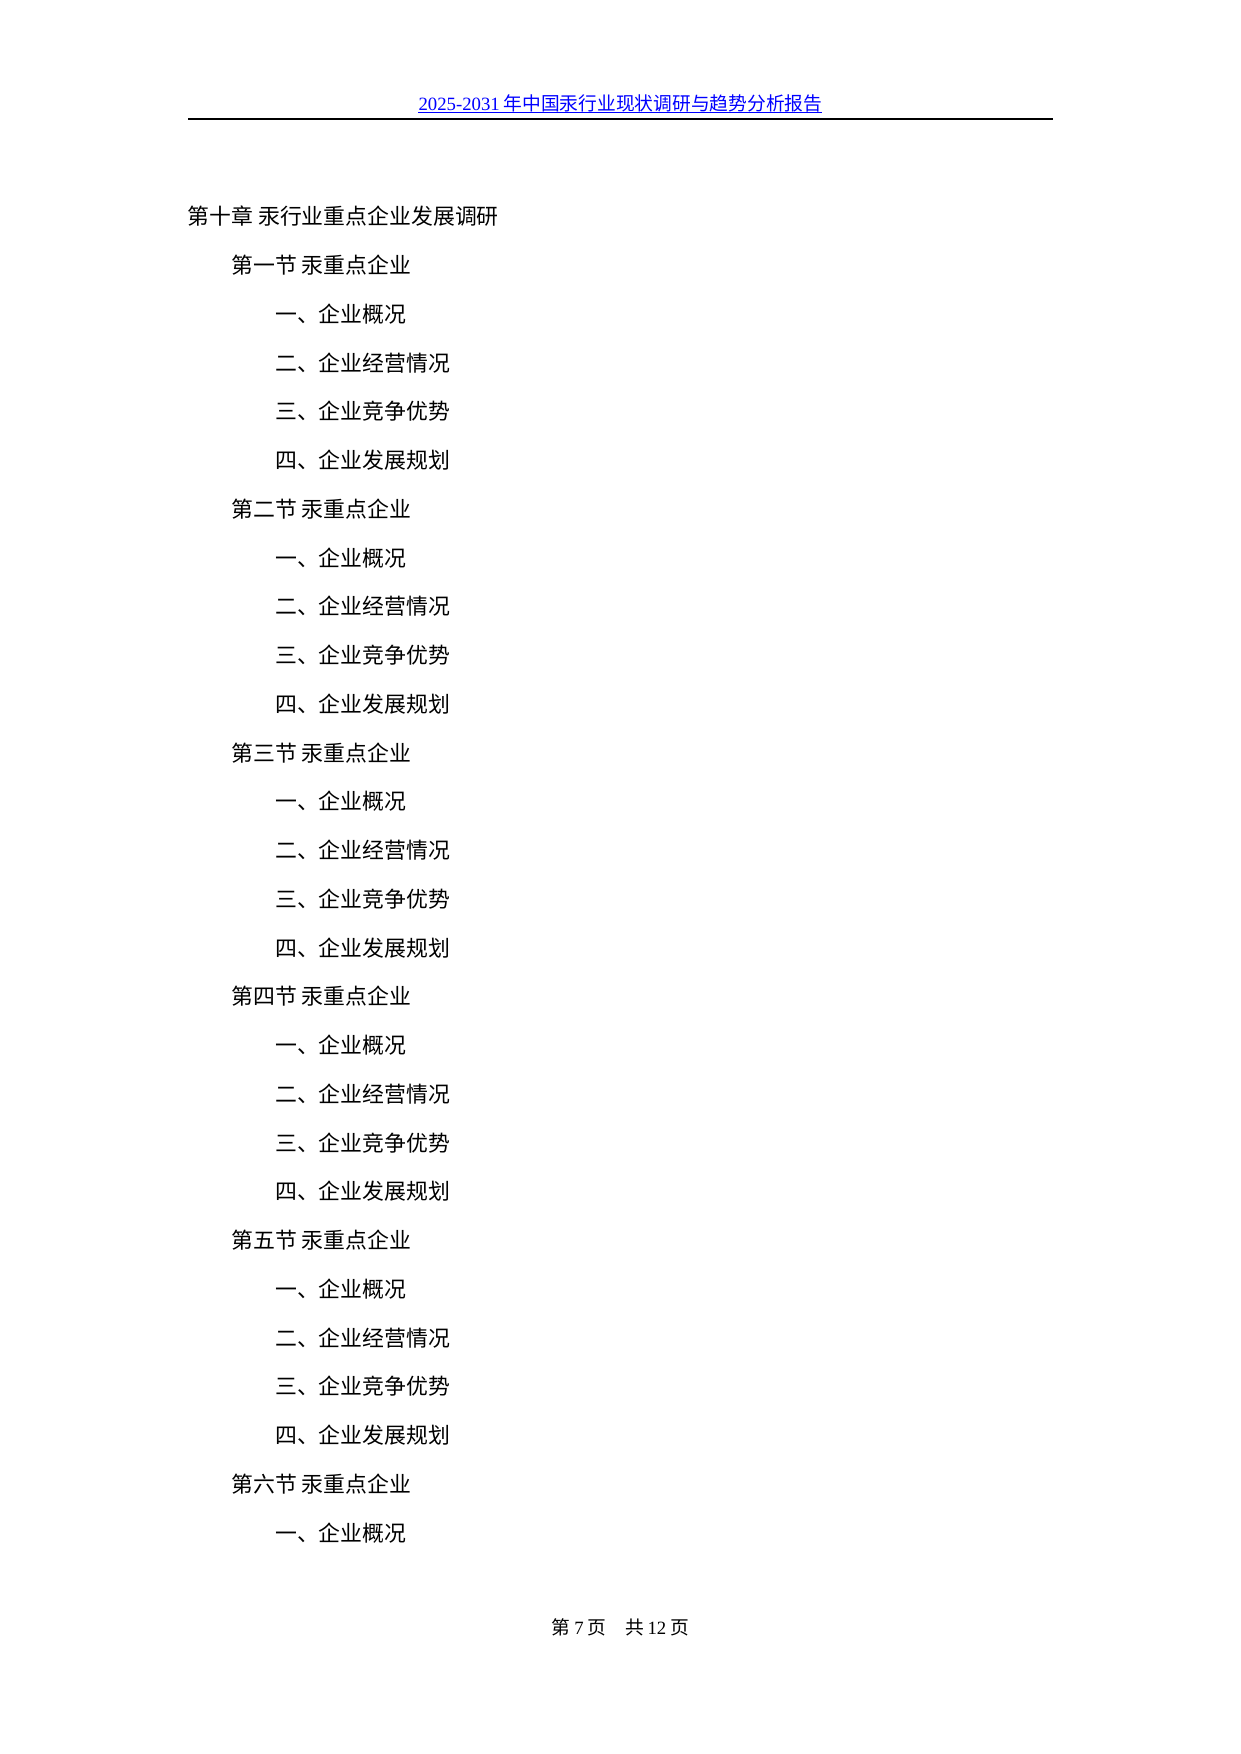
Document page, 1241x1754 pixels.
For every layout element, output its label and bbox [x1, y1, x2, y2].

text [187, 150, 1053, 1548]
